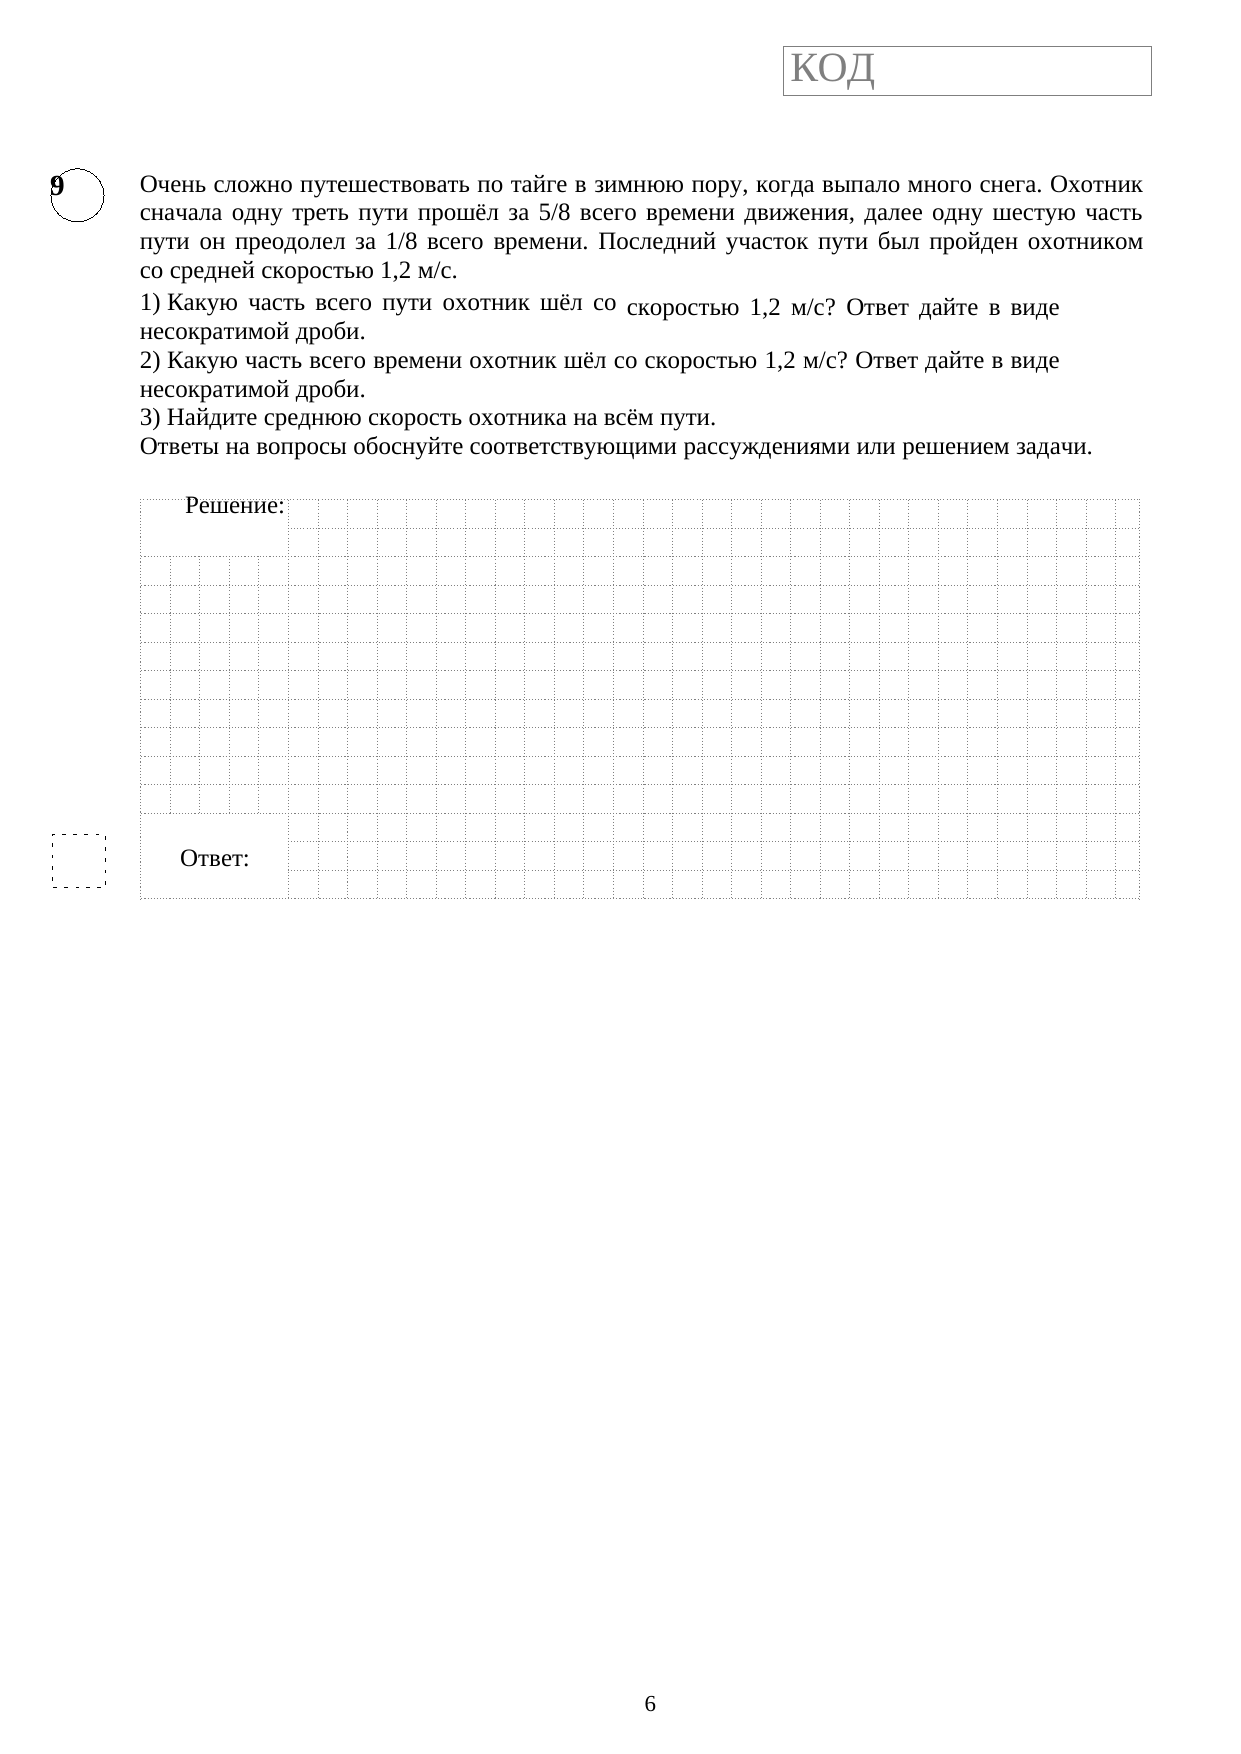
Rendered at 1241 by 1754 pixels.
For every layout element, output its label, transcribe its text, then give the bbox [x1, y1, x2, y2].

list Какую часть всего времени охотник шёл со скоростью 1,2 м/с? Ответ дайте в виде несократимой дроби. [139, 345, 1144, 402]
text Очень сложно путешествовать по тайге в зимнюю пору, когда выпало много снега. Охотник сначала одну треть пути прошёл за 5/8 всего времени движения, далее одну шестую часть пути он преодолел за 1/8 всего времени. Последний участок пути был пройден охотником со средней скоростью 1,2 м/с. [139, 169, 1144, 284]
text Ответы на вопросы обоснуйте соответствующими рассуждениями или решением задачи. [139, 431, 1169, 460]
list Найдите среднюю скорость охотника на всём пути. [139, 402, 1169, 431]
list Какую часть всего пути охотник шёл со скоростью 1,2 м/с? Ответ дайте в виде несократимой дроби. [139, 284, 1144, 345]
